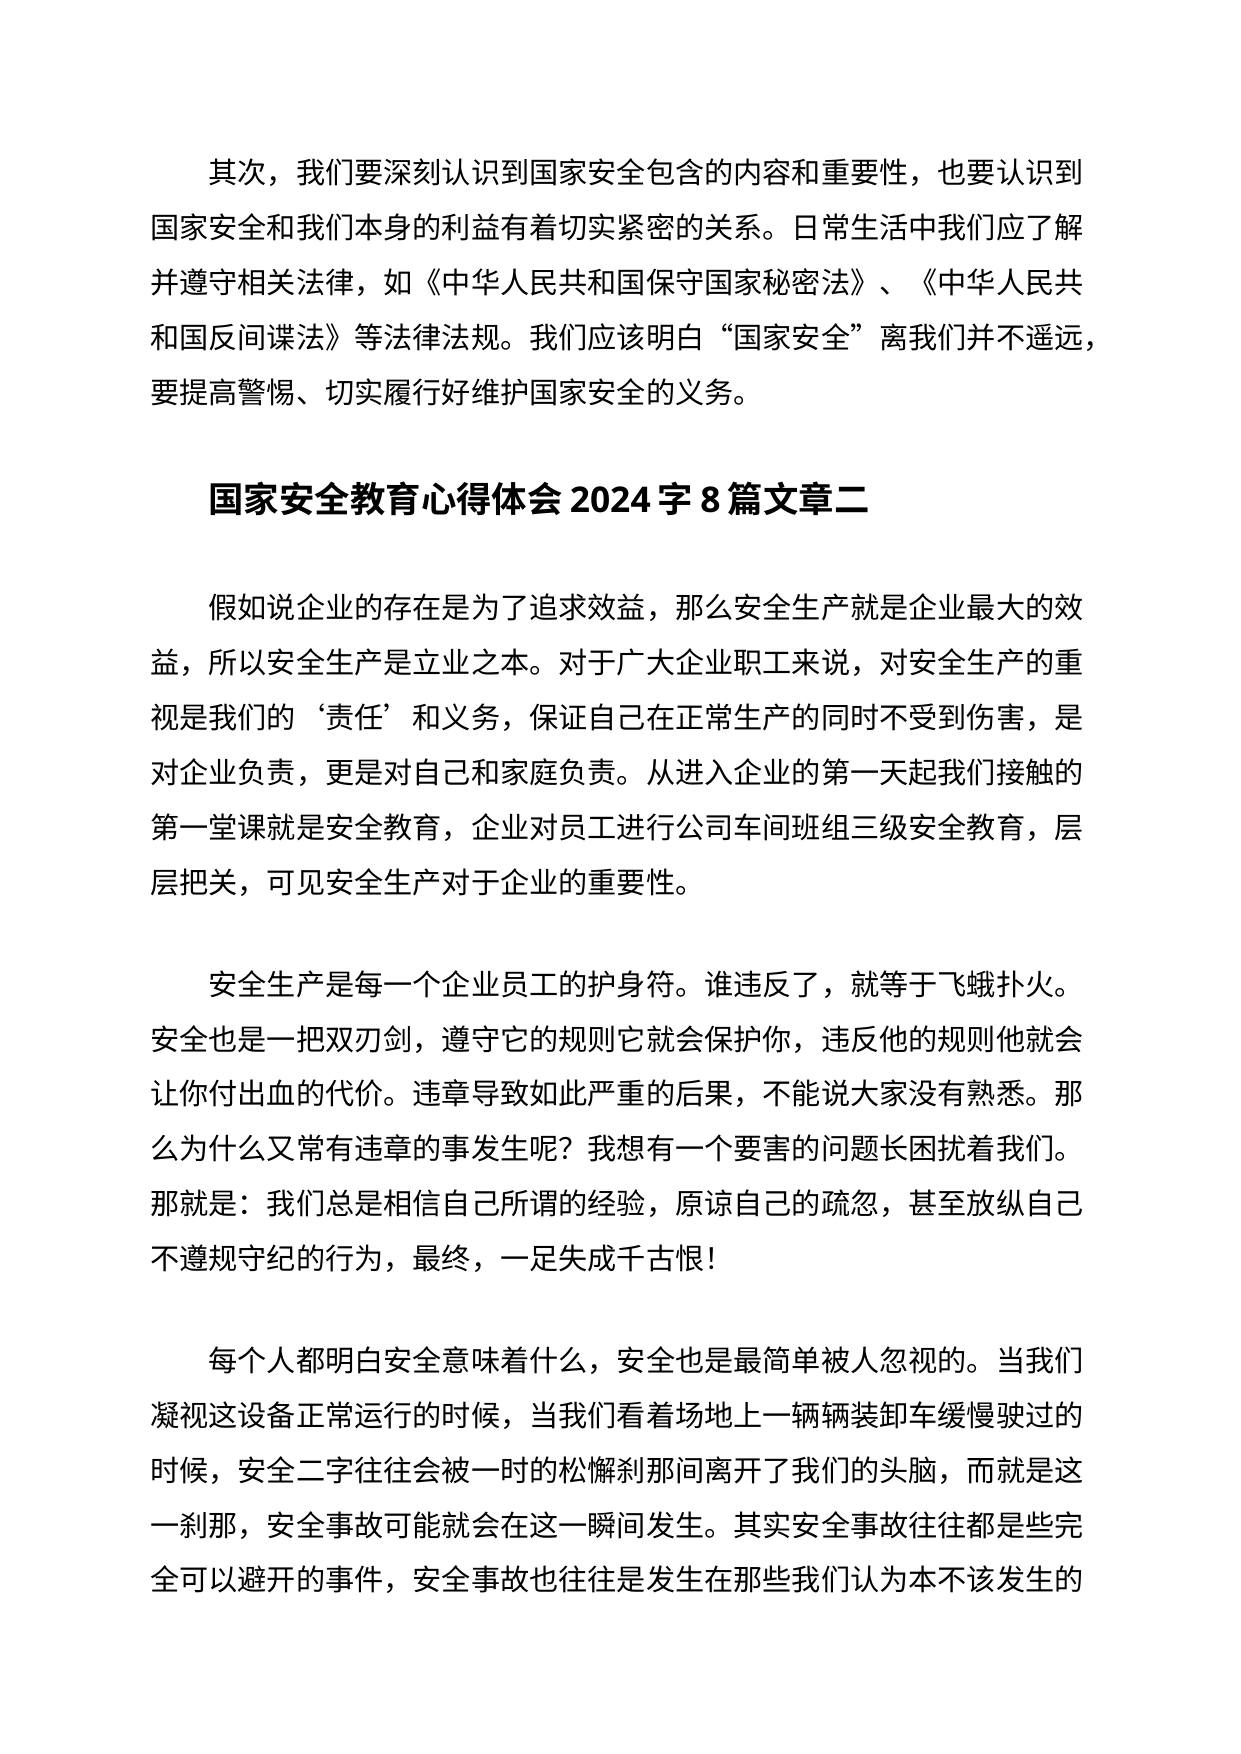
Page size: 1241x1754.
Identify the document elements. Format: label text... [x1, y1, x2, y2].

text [150, 1337, 1090, 1599]
text 安全生产是每一个企业员工的护身符。谁违反了，就等于飞蛾扑火。安全也是一把双刃剑，遵守它的规则它就会保护你，违反他的规则他就会让你付出血的代价。违章导致如此严重的后果，不能说大家没有熟悉。那么为什么又常有违章的事发生呢？我想有一个要害的问题长困扰着我们。那就是：我们总是相信自己所谓的经验，原谅自己的疏忽，甚至放纵自己不遵规守纪的行为，最终，一足失成千古恨！ [150, 961, 1090, 1278]
text 假如说企业的存在是为了追求效益，那么安全生产就是企业最大的效益，所以安全生产是立业之本。对于广大企业职工来说，对安全生产的重视是我们的‘责任’和义务，保证自己在正常生产的同时不受到伤害，是对企业负责，更是对自己和家庭负责。从进入企业的第一天起我们接触的第一堂课就是安全教育，企业对员工进行公司车间班组三级安全教育，层层把关，可见安全生产对于企业的重要性。 [150, 585, 1090, 902]
text 国家安全教育心得体会2024字8篇文章二 [150, 471, 1090, 523]
text 其次，我们要深刻认识到国家安全包含的内容和重要性，也要认识到国家安全和我们本身的利益有着切实紧密的关系。日常生活中我们应了解并遵守相关法律，如《中华人民共和国保守国家秘密法》、《中华人民共和国反间谍法》等法律法规。我们应该明白“国家安全”离我们并不遥远，要提高警惕、切实履行好维护国家安全的义务。 [150, 150, 1090, 412]
